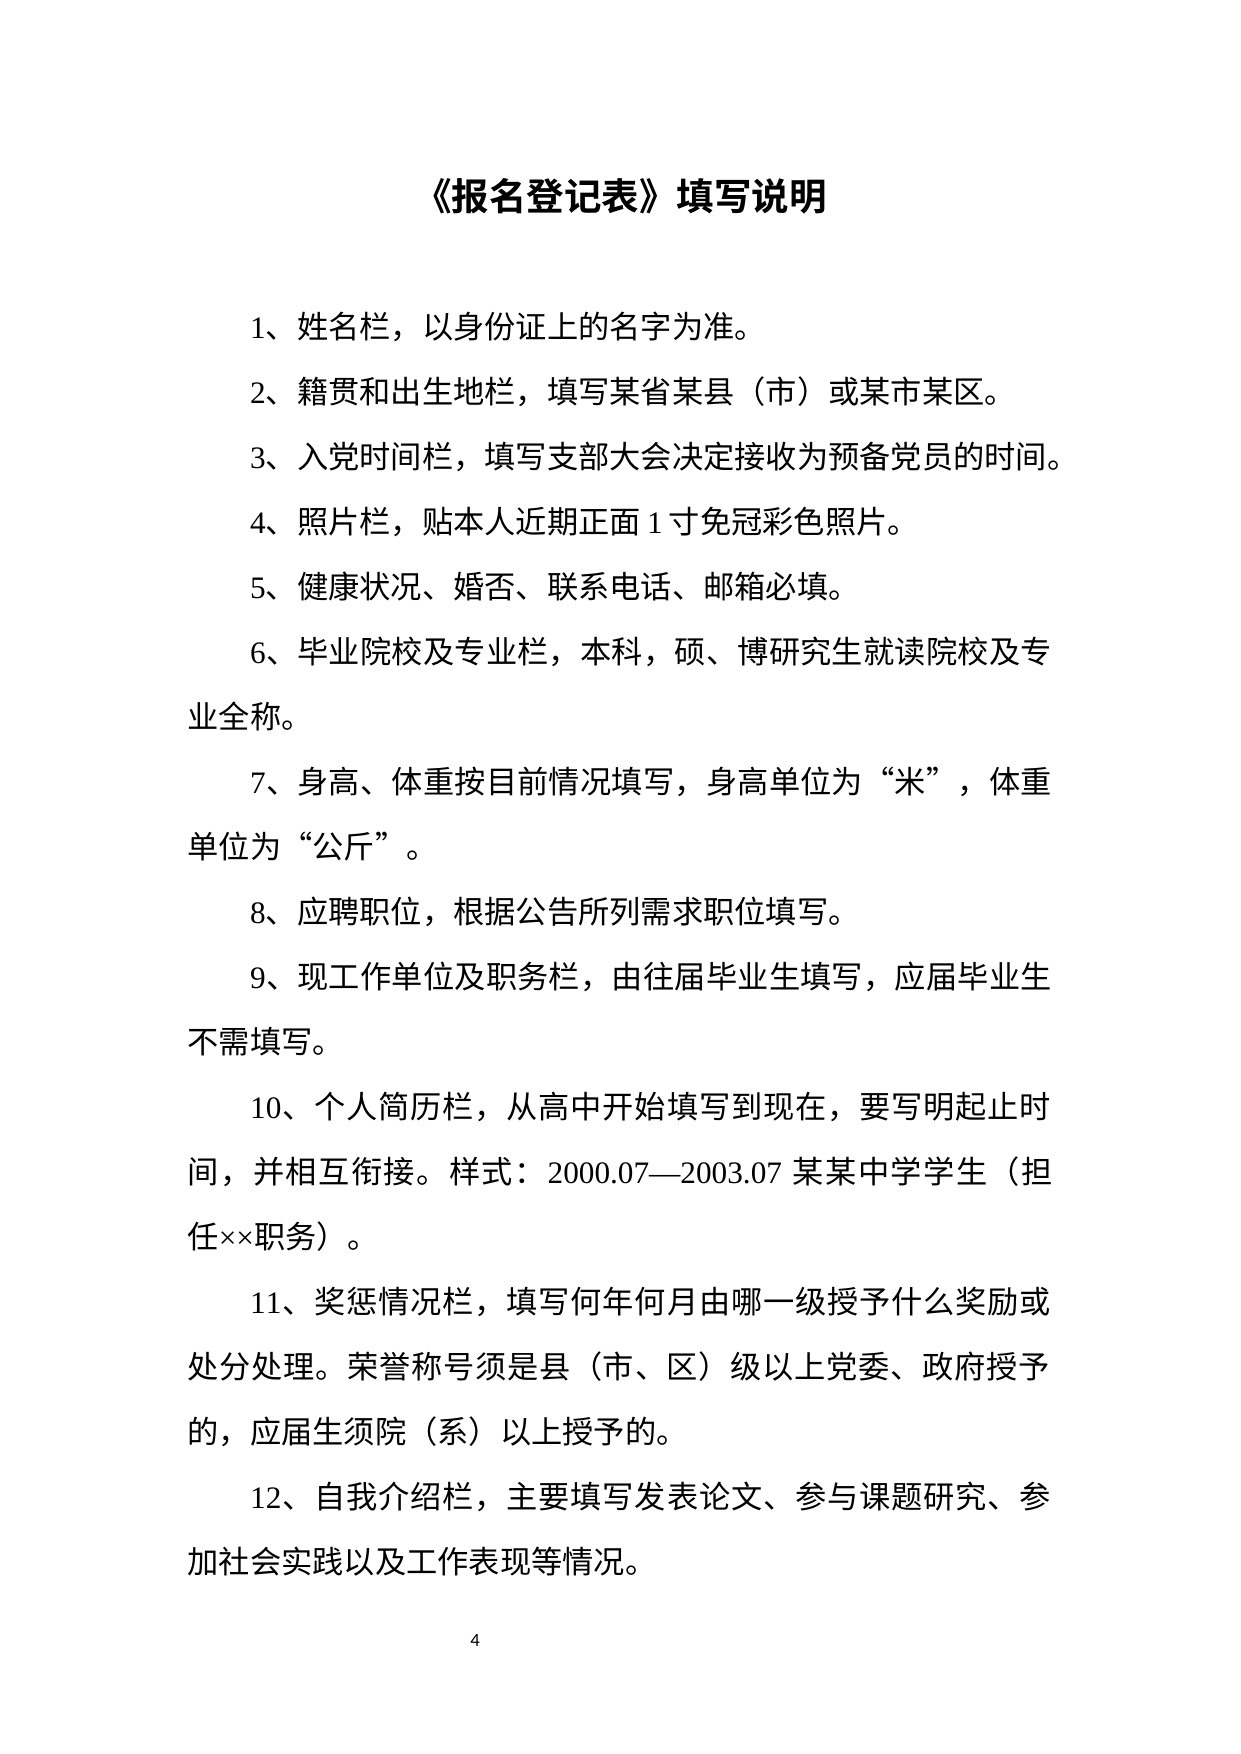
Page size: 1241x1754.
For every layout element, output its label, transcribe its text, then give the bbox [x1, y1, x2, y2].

text 6、毕业院校及专业栏，本科，硕、博研究生就读院校及专业全称。 [187, 617, 1053, 747]
text 10、个人简历栏，从高中开始填写到现在，要写明起止时间，并相互衔接。样式：2000.07—2003.07 某某中学学生（担任××职务）。 [187, 1072, 1053, 1267]
text 8、应聘职位，根据公告所列需求职位填写。 [187, 877, 1053, 942]
text 12、自我介绍栏，主要填写发表论文、参与课题研究、参加社会实践以及工作表现等情况。 [187, 1462, 1053, 1592]
text 9、现工作单位及职务栏，由往届毕业生填写，应届毕业生不需填写。 [187, 942, 1053, 1072]
text 4、照片栏，贴本人近期正面1寸免冠彩色照片。 [187, 487, 1053, 552]
text 5、健康状况、婚否、联系电话、邮箱必填。 [187, 552, 1053, 617]
text 11、奖惩情况栏，填写何年何月由哪一级授予什么奖励或处分处理。荣誉称号须是县（市、区）级以上党委、政府授予的，应届生须院（系）以上授予的。 [187, 1267, 1053, 1462]
text 《报名登记表》填写说明 [187, 162, 1053, 227]
text 7、身高、体重按目前情况填写，身高单位为“米”，体重单位为“公斤”。 [187, 747, 1053, 877]
text 2、籍贯和出生地栏，填写某省某县（市）或某市某区。 [187, 357, 1053, 422]
text 1、姓名栏，以身份证上的名字为准。 [187, 292, 1053, 357]
text 3、入党时间栏，填写支部大会决定接收为预备党员的时间。 [187, 422, 1053, 487]
